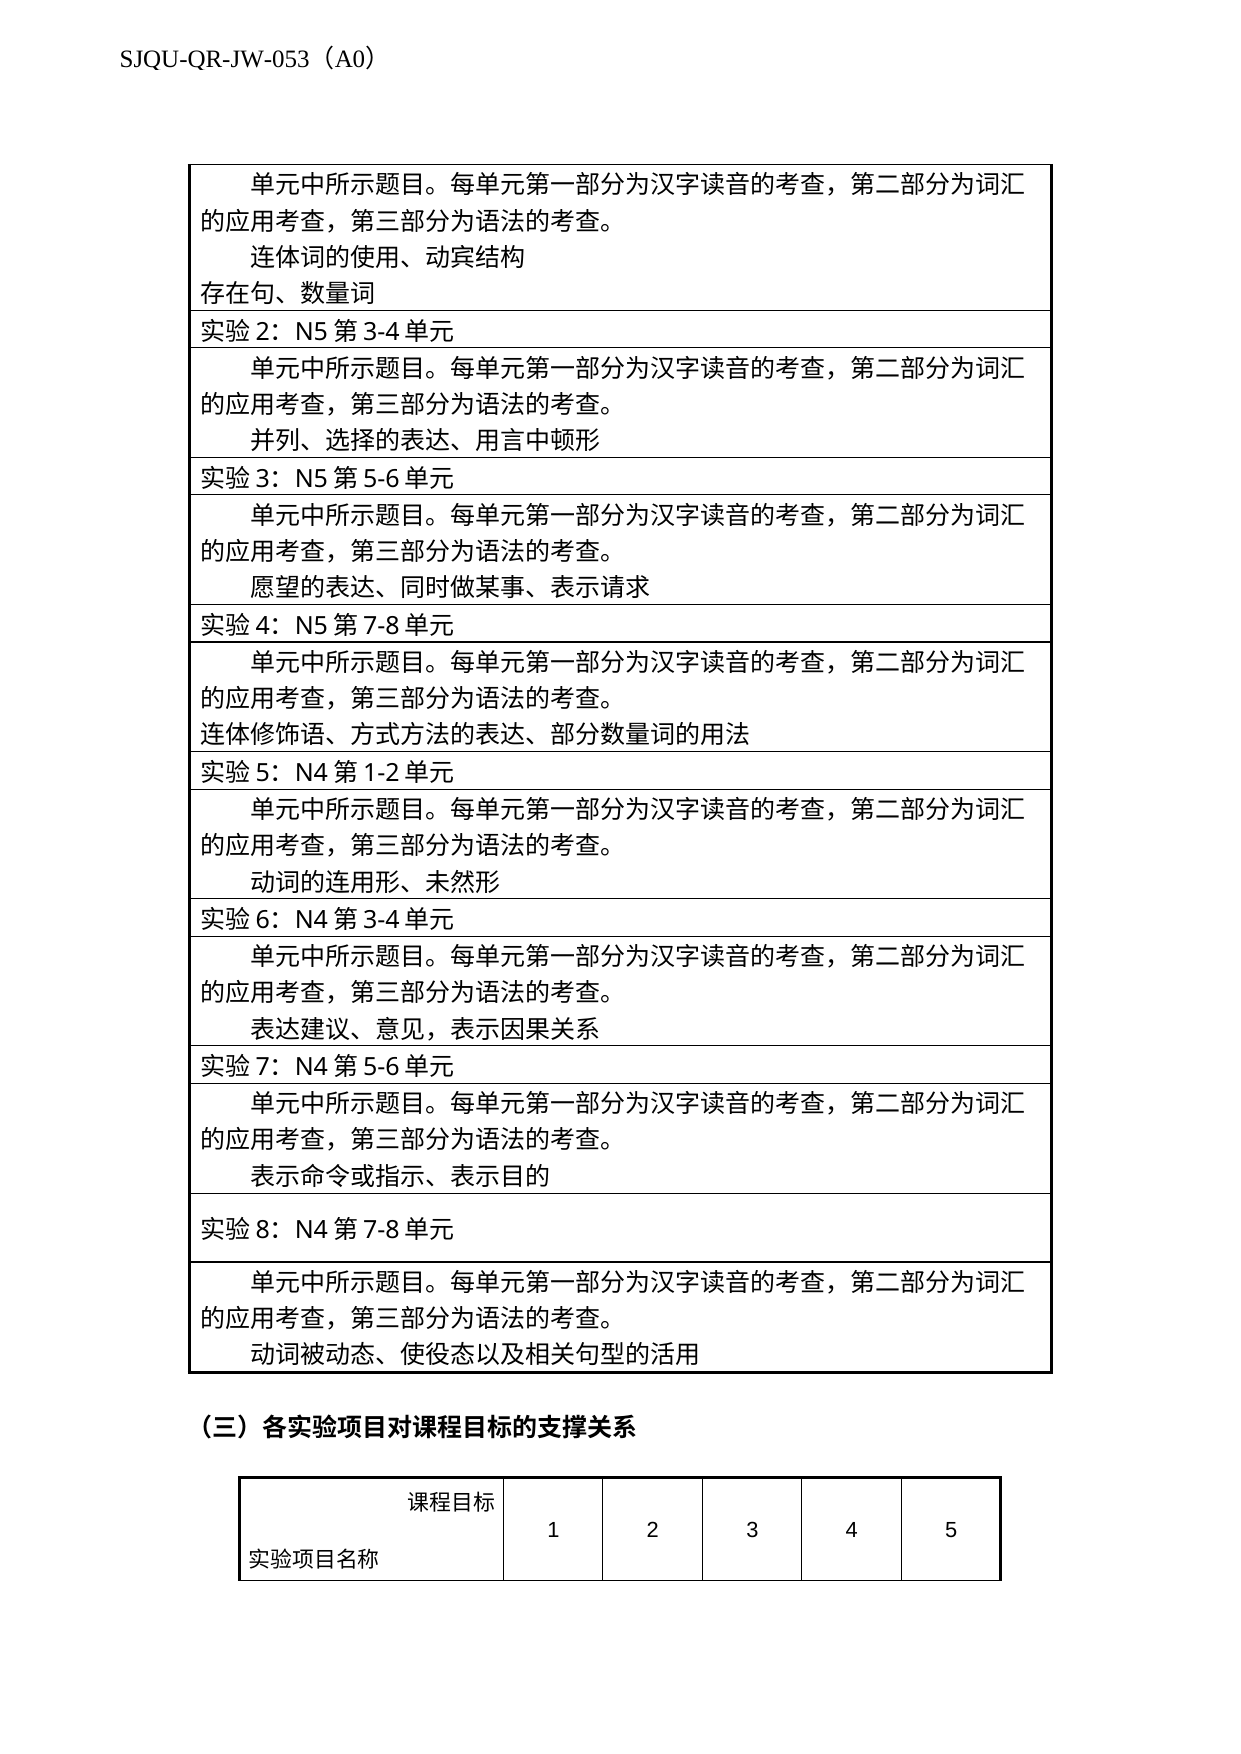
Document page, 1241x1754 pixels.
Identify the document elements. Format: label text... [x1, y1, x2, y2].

table_cell 单元中所示题目。每单元第一部分为汉字读音的考查，第二部分为词汇的应用考查，第三部分为语法的考查。 连体词的使用、动宾结构 存在句、数量词 [191, 165, 1050, 310]
table_header 3 [703, 1479, 801, 1580]
table_header 课程目标 实验项目名称 [241, 1479, 503, 1580]
table_cell 单元中所示题目。每单元第一部分为汉字读音的考查，第二部分为词汇的应用考查，第三部分为语法的考查。 表示命令或指示、表示目的 [191, 1084, 1050, 1192]
table_cell 单元中所示题目。每单元第一部分为汉字读音的考查，第二部分为词汇的应用考查，第三部分为语法的考查。 动词被动态、使役态以及相关句型的活用 [191, 1263, 1050, 1371]
table_header 2 [603, 1479, 702, 1580]
table_cell 实验2：N5第3-4单元 [191, 311, 1050, 347]
table_cell 单元中所示题目。每单元第一部分为汉字读音的考查，第二部分为词汇的应用考查，第三部分为语法的考查。 表达建议、意见，表示因果关系 [191, 937, 1050, 1045]
table_cell 单元中所示题目。每单元第一部分为汉字读音的考查，第二部分为词汇的应用考查，第三部分为语法的考查。 并列、选择的表达、用言中顿形 [191, 348, 1050, 457]
table_cell 单元中所示题目。每单元第一部分为汉字读音的考查，第二部分为词汇的应用考查，第三部分为语法的考查。 愿望的表达、同时做某事、表示请求 [191, 495, 1050, 604]
table_cell 实验6：N4第3-4单元 [191, 899, 1050, 936]
table_cell 单元中所示题目。每单元第一部分为汉字读音的考查，第二部分为词汇的应用考查，第三部分为语法的考查。 连体修饰语、方式方法的表达、部分数量词的用法 [191, 643, 1050, 751]
text （三）各实验项目对课程目标的支撑关系 [187, 1391, 1053, 1459]
table_cell 实验8：N4第7-8单元 [191, 1194, 1050, 1261]
table_header 4 [802, 1479, 901, 1580]
table_cell 实验4：N5第7-8单元 [191, 605, 1050, 641]
table_cell 实验3：N5第5-6单元 [191, 458, 1050, 494]
table_cell 实验5：N4第1-2单元 [191, 752, 1050, 788]
table_cell 单元中所示题目。每单元第一部分为汉字读音的考查，第二部分为词汇的应用考查，第三部分为语法的考查。 动词的连用形、未然形 [191, 790, 1050, 898]
table_header 1 [504, 1479, 602, 1580]
table_header 5 [902, 1479, 999, 1580]
table_cell 实验7：N4第5-6单元 [191, 1046, 1050, 1083]
